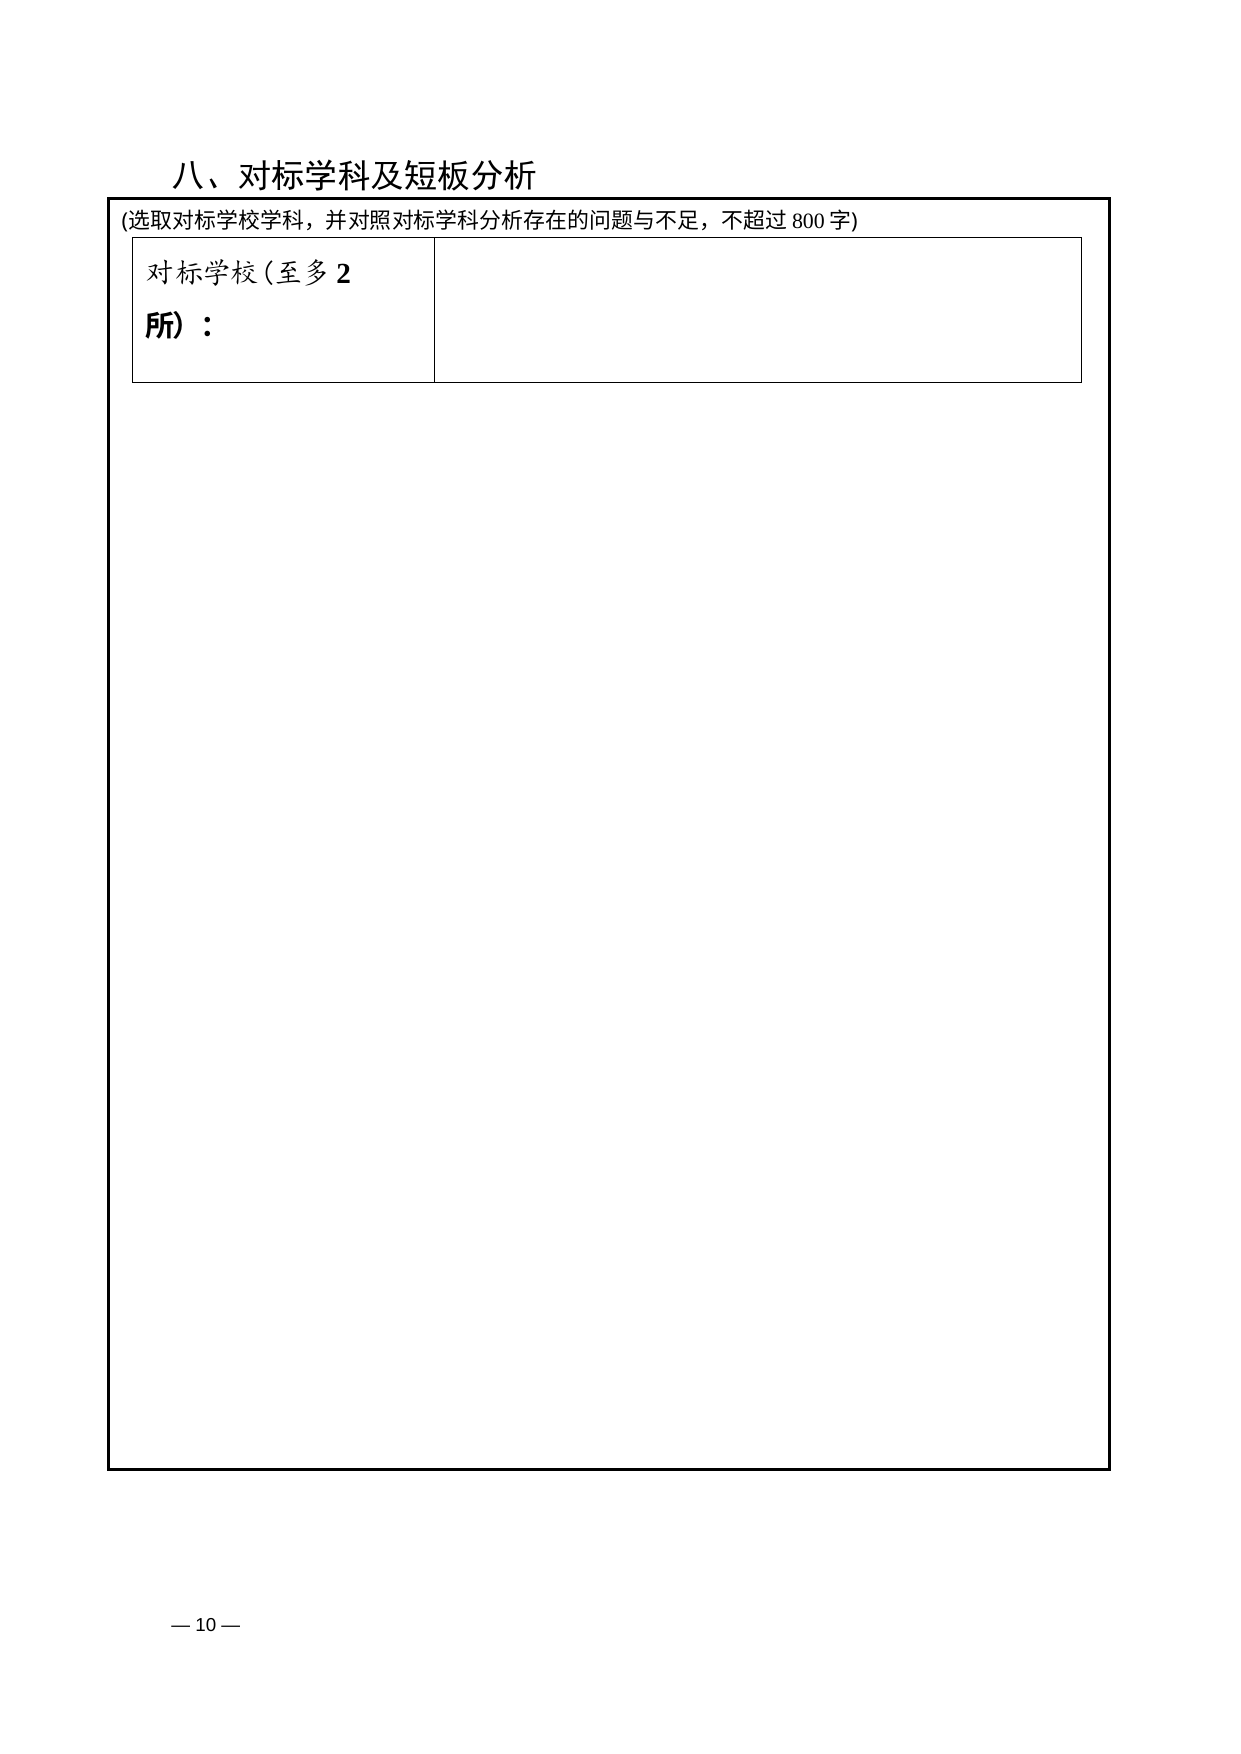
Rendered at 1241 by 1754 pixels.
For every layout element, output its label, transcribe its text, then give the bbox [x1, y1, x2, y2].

table_header (选取对标学校学科，并对照对标学科分析存在的问题与不足，不超过800字) [110, 200, 1108, 1467]
text 八、对标学科及短板分析 [171, 160, 1066, 195]
